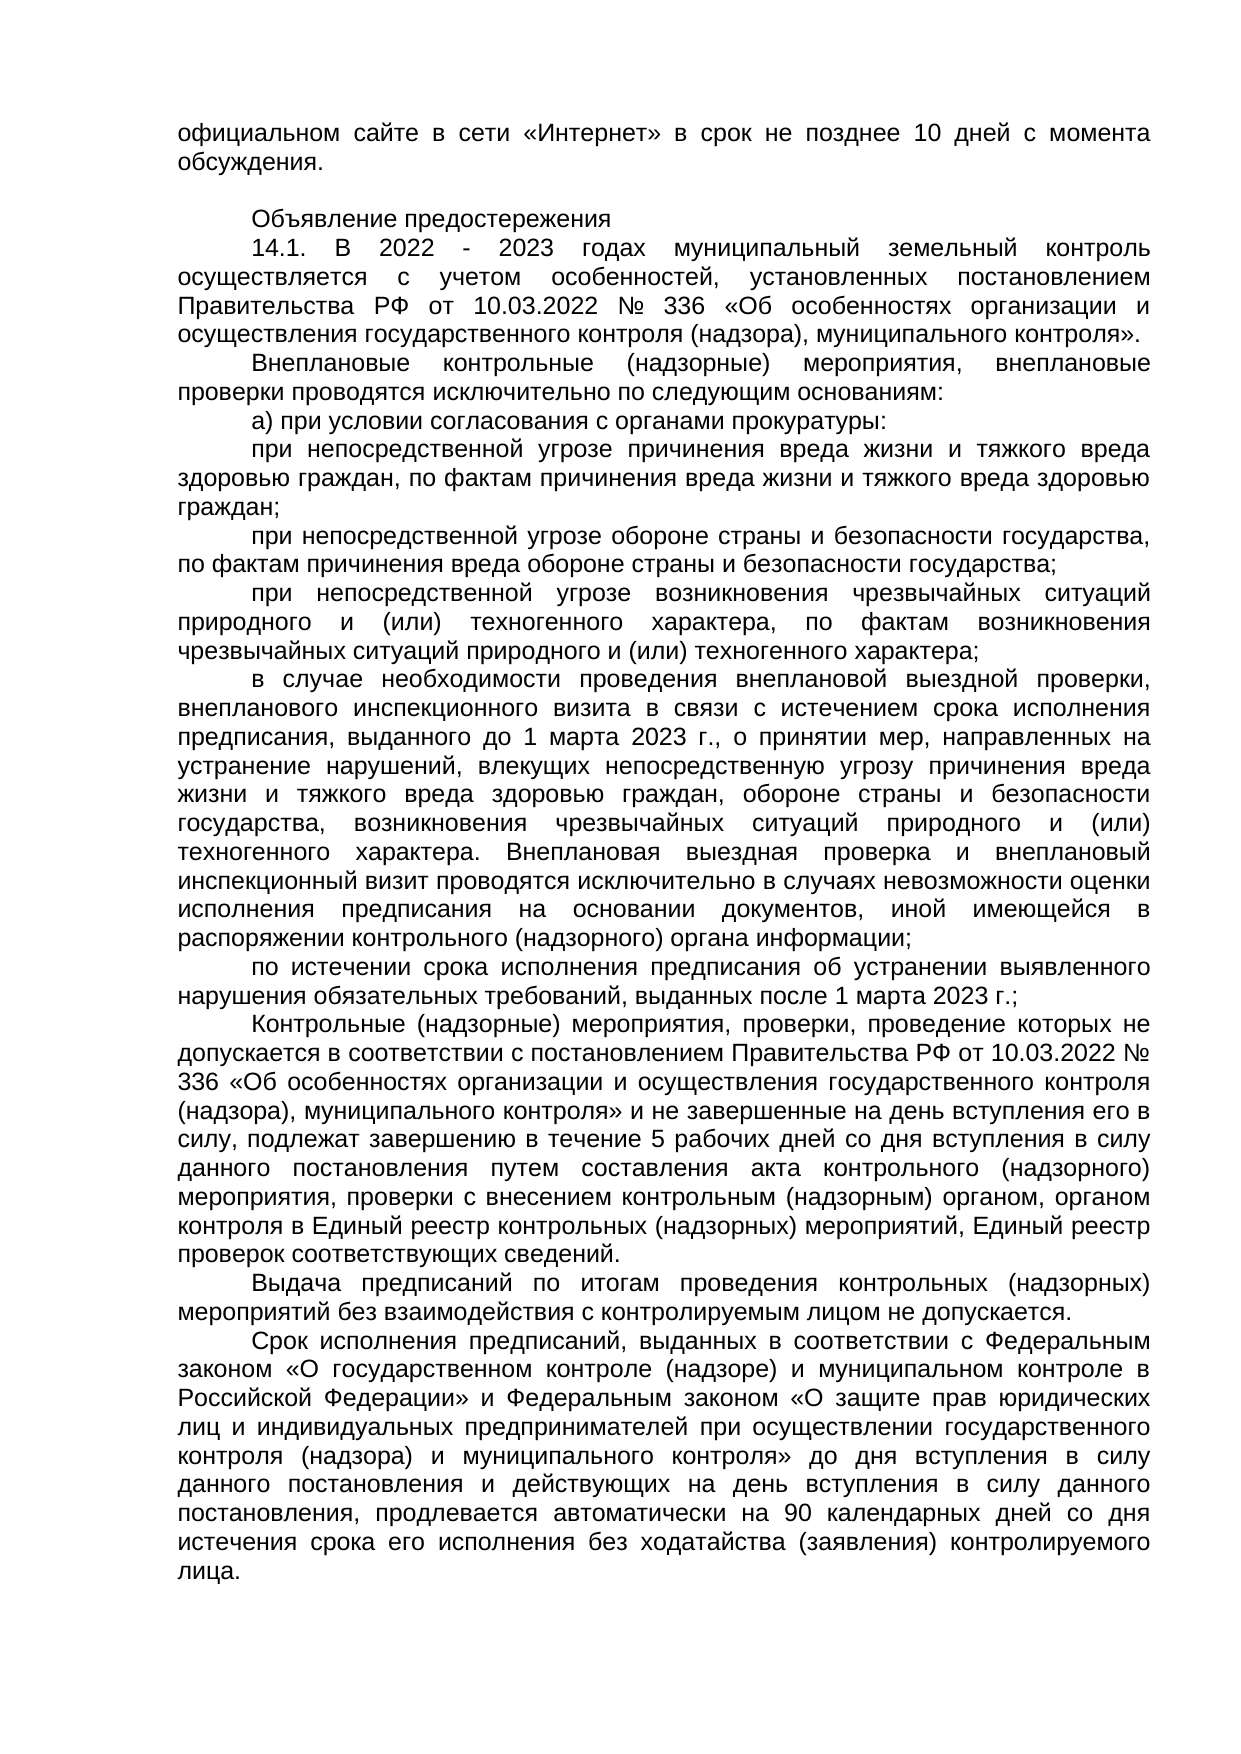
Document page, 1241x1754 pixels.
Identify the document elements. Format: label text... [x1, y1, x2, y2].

text при непосредственной угрозе причинения вреда жизни и тяжкого вреда здоровью граждан, по фактам причинения вреда жизни и тяжкого вреда здоровью граждан; [177, 434, 1152, 521]
text Внеплановые контрольные (надзорные) мероприятия, внеплановые проверки проводятся исключительно по следующим основаниям: [177, 348, 1152, 406]
text в случае необходимости проведения внеплановой выездной проверки, внепланового инспекционного визита в связи с истечением срока исполнения предписания, выданного до 1 марта 2023 г., о принятии мер, направленных на устранение нарушений, влекущих непосредственную угрозу причинения вреда жизни и тяжкого вреда здоровью граждан, обороне страны и безопасности государства, возникновения чрезвычайных ситуаций природного и (или) техногенного характера. Внеплановая выездная проверка и внеплановый инспекционный визит проводятся исключительно в случаях невозможности оценки исполнения предписания на основании документов, иной имеющейся в распоряжении контрольного (надзорного) органа информации; [177, 664, 1152, 952]
text Выдача предписаний по итогам проведения контрольных (надзорных) мероприятий без взаимодействия с контролируемым лицом не допускается. [177, 1268, 1152, 1326]
text Объявление предостережения [177, 204, 1152, 233]
text по истечении срока исполнения предписания об устранении выявленного нарушения обязательных требований, выданных после 1 марта 2023 г.; [177, 952, 1152, 1009]
text Срок исполнения предписаний, выданных в соответствии с Федеральным законом «О государственном контроле (надзоре) и муниципальном контроле в Российской Федерации» и Федеральным законом «О защите прав юридических лиц и индивидуальных предпринимателей при осуществлении государственного контроля (надзора) и муниципального контроля» до дня вступления в силу данного постановления и действующих на день вступления в силу данного постановления, продлевается автоматически на 90 календарных дней со дня истечения срока его исполнения без ходатайства (заявления) контролируемого лица. [177, 1326, 1152, 1584]
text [177, 118, 1152, 176]
text 14.1. В 2022 - 2023 годах муниципальный земельный контроль осуществляется с учетом особенностей, установленных постановлением Правительства РФ от 10.03.2022 № 336 «Об особенностях организации и осуществления государственного контроля (надзора), муниципального контроля». [177, 233, 1152, 348]
text а) при условии согласования с органами прокуратуры: [177, 406, 1152, 434]
text Контрольные (надзорные) мероприятия, проверки, проведение которых не допускается в соответствии с постановлением Правительства РФ от 10.03.2022 № 336 «Об особенностях организации и осуществления государственного контроля (надзора), муниципального контроля» и не завершенные на день вступления его в силу, подлежат завершению в течение 5 рабочих дней со дня вступления в силу данного постановления путем составления акта контрольного (надзорного) мероприятия, проверки с внесением контрольным (надзорным) органом, органом контроля в Единый реестр контрольных (надзорных) мероприятий, Единый реестр проверок соответствующих сведений. [177, 1009, 1152, 1268]
text при непосредственной угрозе возникновения чрезвычайных ситуаций природного и (или) техногенного характера, по фактам возникновения чрезвычайных ситуаций природного и (или) техногенного характера; [177, 578, 1152, 664]
text при непосредственной угрозе обороне страны и безопасности государства, по фактам причинения вреда обороне страны и безопасности государства; [177, 521, 1152, 578]
